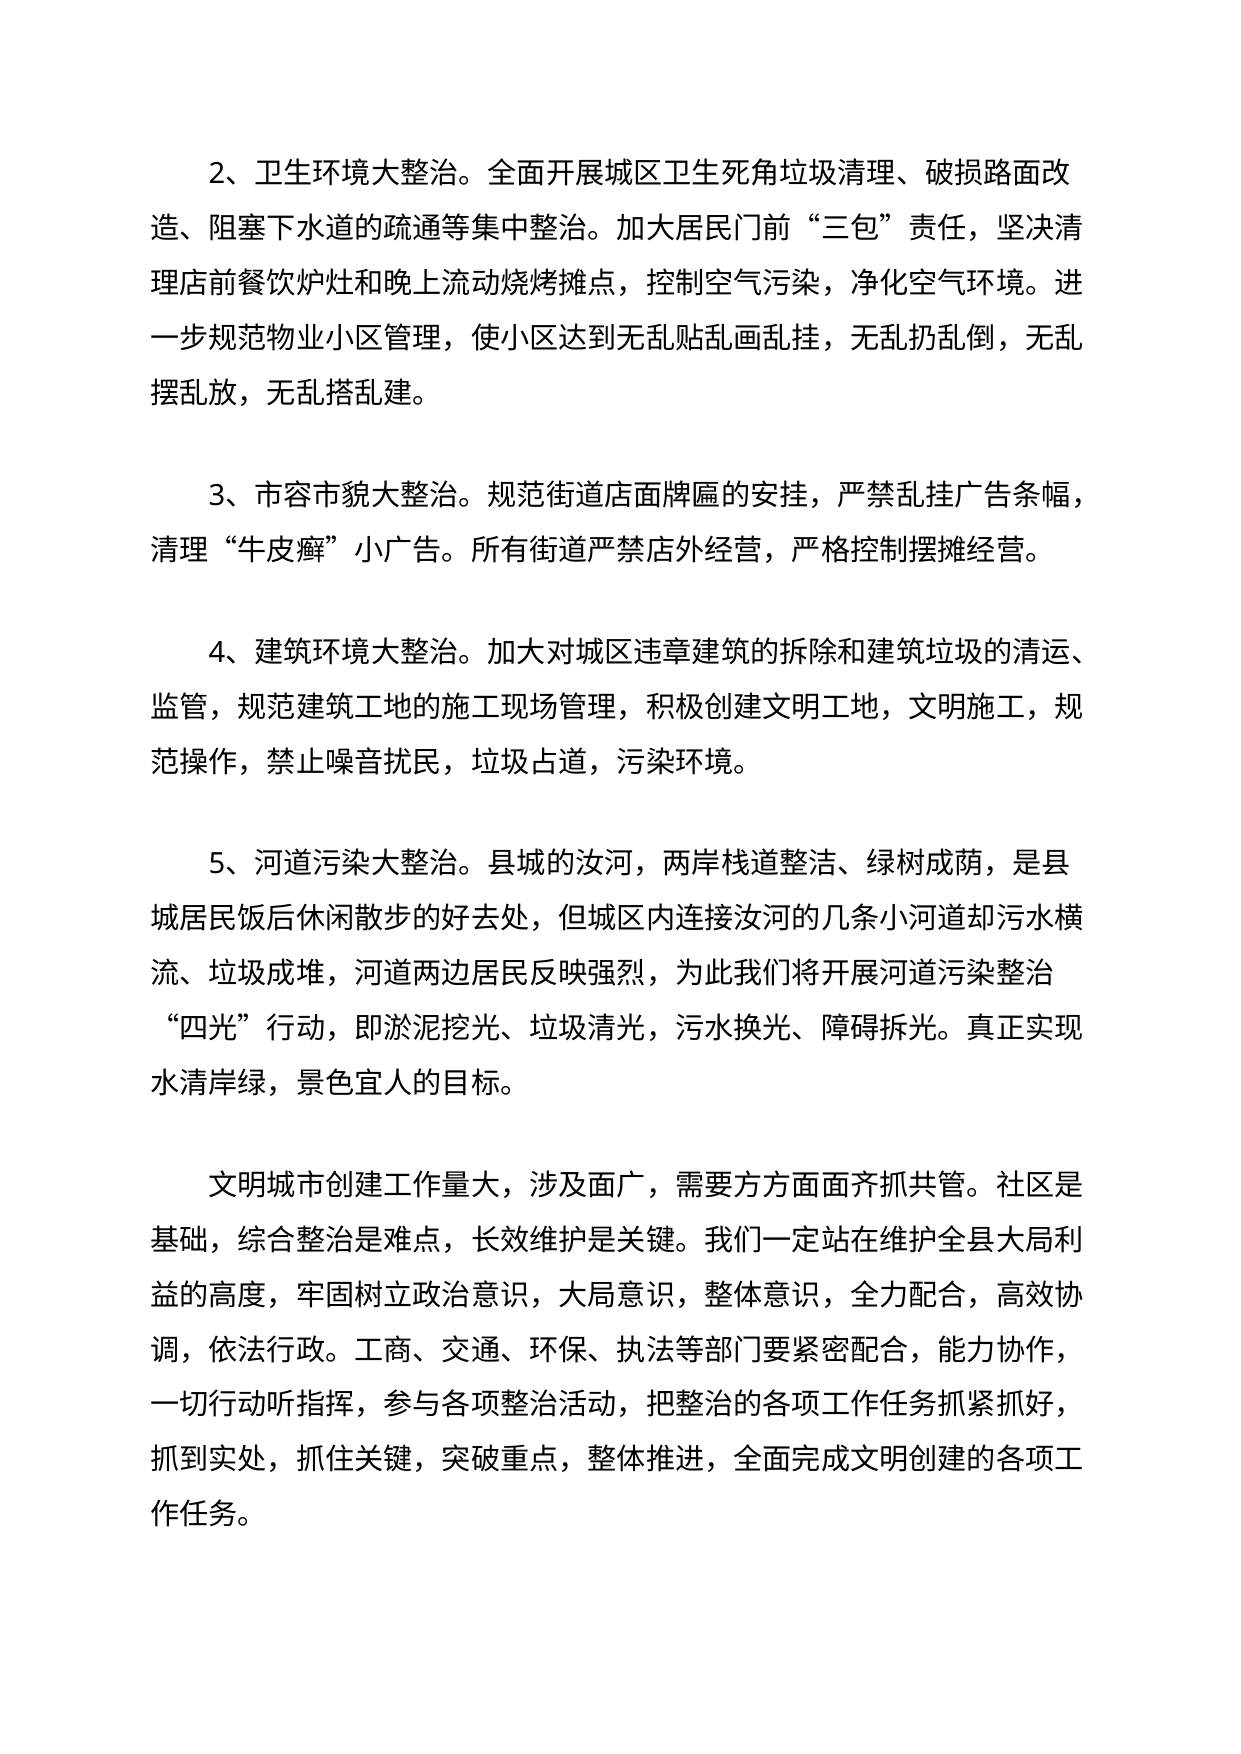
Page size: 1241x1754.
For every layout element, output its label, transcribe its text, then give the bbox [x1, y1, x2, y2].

text 5、河道污染大整治。县城的汝河，两岸栈道整洁、绿树成荫，是县城居民饭后休闲散步的好去处，但城区内连接汝河的几条小河道却污水横流、垃圾成堆，河道两边居民反映强烈，为此我们将开展河道污染整治“四光”行动，即淤泥挖光、垃圾清光，污水换光、障碍拆光。真正实现水清岸绿，景色宜人的目标。 [150, 840, 1090, 1102]
text 3、市容市貌大整治。规范街道店面牌匾的安挂，严禁乱挂广告条幅，清理“牛皮癣”小广告。所有街道严禁店外经营，严格控制摆摊经营。 [150, 471, 1090, 569]
text 4、建筑环境大整治。加大对城区违章建筑的拆除和建筑垃圾的清运、监管，规范建筑工地的施工现场管理，积极创建文明工地，文明施工，规范操作，禁止噪音扰民，垃圾占道，污染环境。 [150, 628, 1090, 780]
text 文明城市创建工作量大，涉及面广，需要方方面面齐抓共管。社区是基础，综合整治是难点，长效维护是关键。我们一定站在维护全县大局利益的高度，牢固树立政治意识，大局意识，整体意识，全力配合，高效协调，依法行政。工商、交通、环保、执法等部门要紧密配合，能力协作，一切行动听指挥，参与各项整治活动，把整治的各项工作任务抓紧抓好，抓到实处，抓住关键，突破重点，整体推进，全面完成文明创建的各项工作任务。 [150, 1161, 1090, 1533]
text 2、卫生环境大整治。全面开展城区卫生死角垃圾清理、破损路面改造、阻塞下水道的疏通等集中整治。加大居民门前“三包”责任，坚决清理店前餐饮炉灶和晚上流动烧烤摊点，控制空气污染，净化空气环境。进一步规范物业小区管理，使小区达到无乱贴乱画乱挂，无乱扔乱倒，无乱摆乱放，无乱搭乱建。 [150, 150, 1090, 412]
